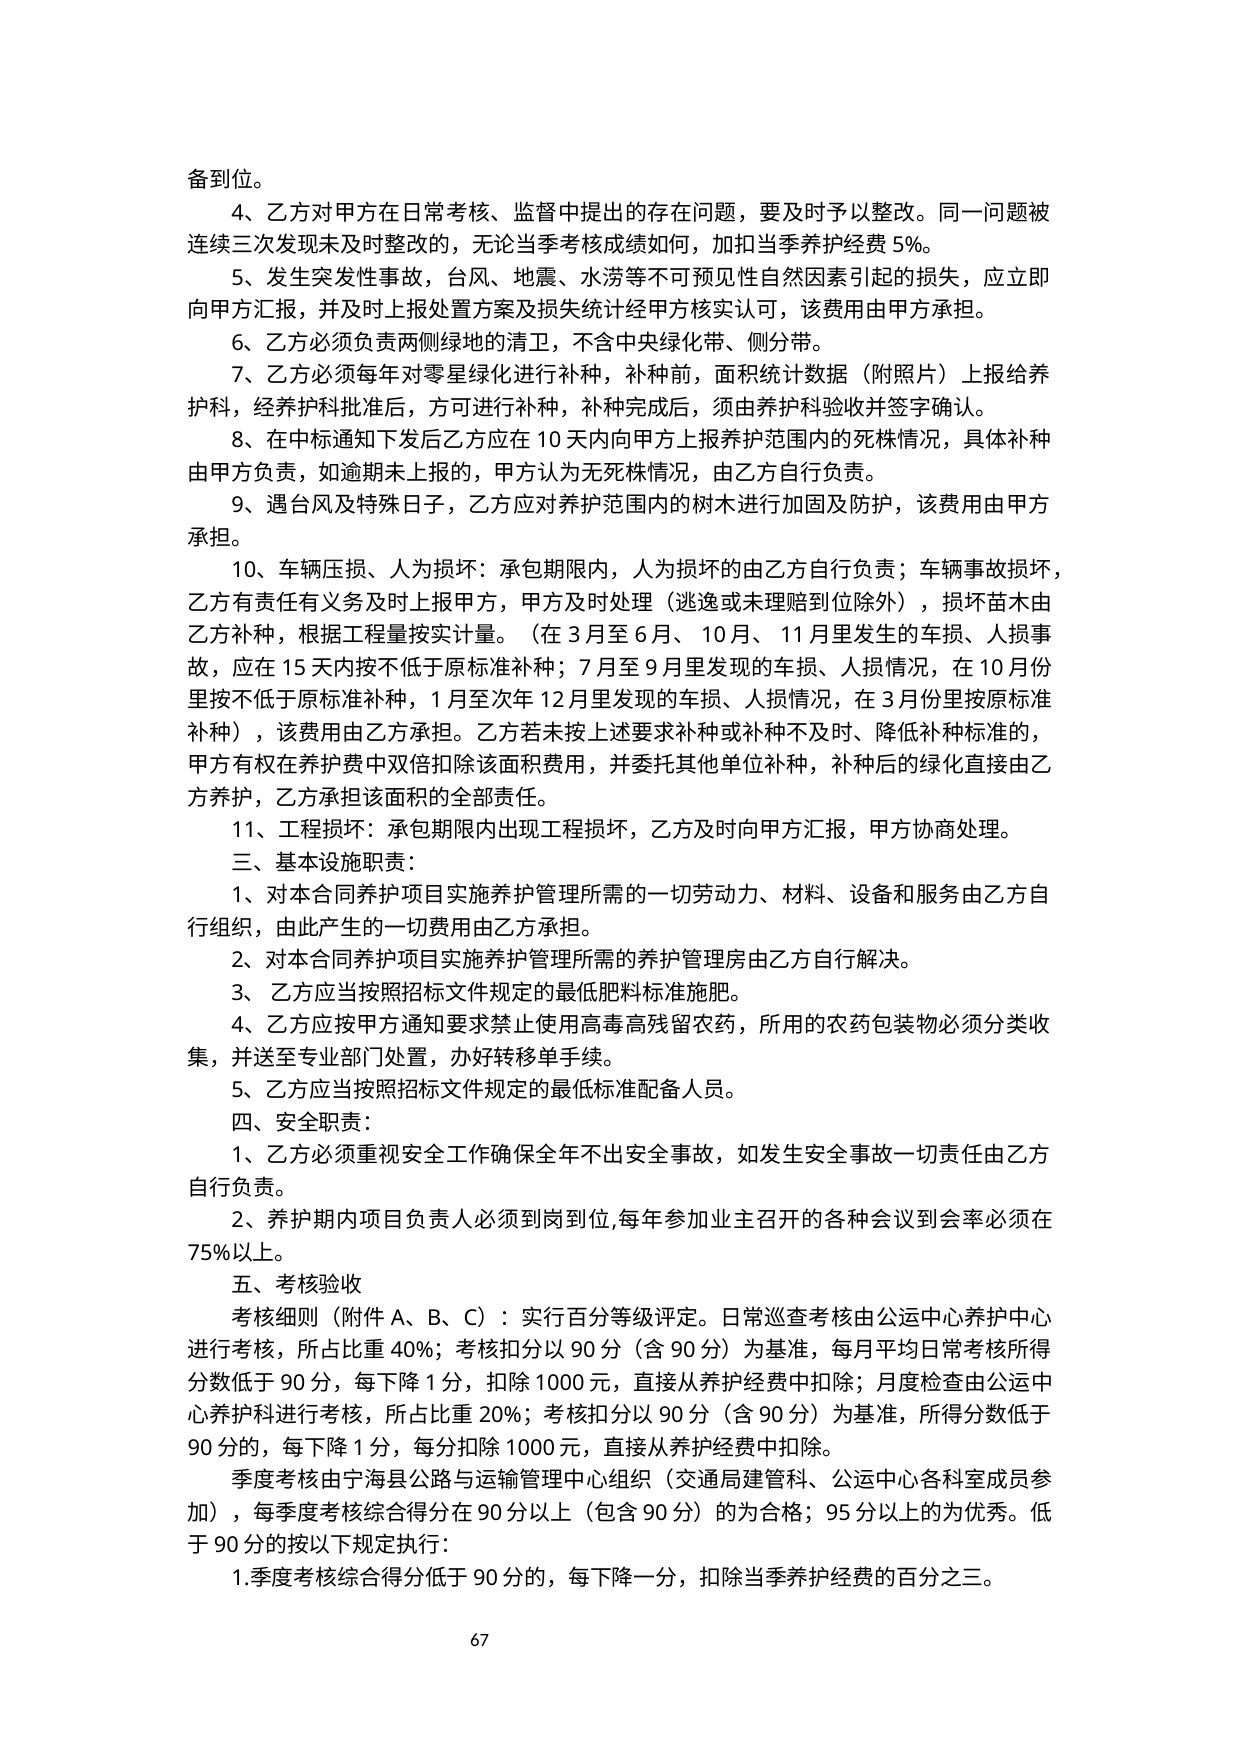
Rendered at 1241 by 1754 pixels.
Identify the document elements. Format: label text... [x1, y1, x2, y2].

text 3、 乙方应当按照招标文件规定的最低肥料标准施肥。 [187, 974, 1053, 1007]
text 5、发生突发性事故，台风、地震、水涝等不可预见性自然因素引起的损失，应立即向甲方汇报，并及时上报处置方案及损失统计经甲方核实认可，该费用由甲方承担。 [187, 259, 1053, 324]
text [187, 162, 1053, 194]
text 2、对本合同养护项目实施养护管理所需的养护管理房由乙方自行解决。 [187, 942, 1053, 974]
text 五、考核验收 [187, 1267, 1053, 1299]
text 1、对本合同养护项目实施养护管理所需的一切劳动力、材料、设备和服务由乙方自行组织，由此产生的一切费用由乙方承担。 [187, 877, 1053, 942]
text 4、乙方应按甲方通知要求禁止使用高毒高残留农药，所用的农药包装物必须分类收集，并送至专业部门处置，办好转移单手续。 [187, 1007, 1053, 1072]
text 4、乙方对甲方在日常考核、监督中提出的存在问题，要及时予以整改。同一问题被连续三次发现未及时整改的，无论当季考核成绩如何，加扣当季养护经费5%。 [187, 194, 1053, 259]
list 考核细则（附件A、B、C）：实行百分等级评定。日常巡查考核由公运中心养护中心进行考核，所占比重40%；考核扣分以90分（含90分）为基准，每月平均日常考核所得分数低于90分，每下降1分，扣除1000元，直接从养护经费中扣除；月度检查由公运中心养护科进行考核，所占比重20%；考核扣分以90分（含90分）为基准，所得分数低于90分的，每下降1分，每分扣除1000元，直接从养护经费中扣除。 [187, 1299, 1053, 1462]
text 6、乙方必须负责两侧绿地的清卫，不含中央绿化带、侧分带。 [187, 324, 1053, 357]
text 5、乙方应当按照招标文件规定的最低标准配备人员。 [187, 1072, 1053, 1104]
list 季度考核由宁海县公路与运输管理中心组织（交通局建管科、公运中心各科室成员参加），每季度考核综合得分在90分以上（包含90分）的为合格；95分以上的为优秀。低于90分的按以下规定执行： [187, 1462, 1053, 1559]
text 11、工程损坏：承包期限内出现工程损坏，乙方及时向甲方汇报，甲方协商处理。 [187, 812, 1053, 844]
text 四、安全职责： [187, 1104, 1053, 1137]
text 10、车辆压损、人为损坏：承包期限内，人为损坏的由乙方自行负责；车辆事故损坏，乙方有责任有义务及时上报甲方，甲方及时处理（逃逸或未理赔到位除外），损坏苗木由乙方补种，根据工程量按实计量。（在3月至 6月、 10月、 11月里发生的车损、人损事故，应在15天内按不低于原标准补种；7月至9月里发现的车损、人损情况，在10月份里按不低于原标准补种，1月至次年12月里发现的车损、人损情况，在3月份里按原标准补种），该费用由乙方承担。乙方若未按上述要求补种或补种不及时、降低补种标准的，甲方有权在养护费中双倍扣除该面积费用，并委托其他单位补种，补种后的绿化直接由乙方养护，乙方承担该面积的全部责任。 [187, 552, 1053, 812]
text 三、基本设施职责： [187, 844, 1053, 877]
list 1.季度考核综合得分低于90分的，每下降一分，扣除当季养护经费的百分之三。 [187, 1559, 1053, 1592]
text 8、在中标通知下发后乙方应在10天内向甲方上报养护范围内的死株情况，具体补种由甲方负责，如逾期未上报的，甲方认为无死株情况，由乙方自行负责。 [187, 422, 1053, 487]
text 2、养护期内项目负责人必须到岗到位,每年参加业主召开的各种会议到会率必须在75%以上。 [187, 1202, 1053, 1267]
text 7、乙方必须每年对零星绿化进行补种，补种前，面积统计数据（附照片）上报给养护科，经养护科批准后，方可进行补种，补种完成后，须由养护科验收并签字确认。 [187, 357, 1053, 422]
text 1、乙方必须重视安全工作确保全年不出安全事故，如发生安全事故一切责任由乙方自行负责。 [187, 1137, 1053, 1202]
text 9、遇台风及特殊日子，乙方应对养护范围内的树木进行加固及防护，该费用由甲方承担。 [187, 487, 1053, 552]
